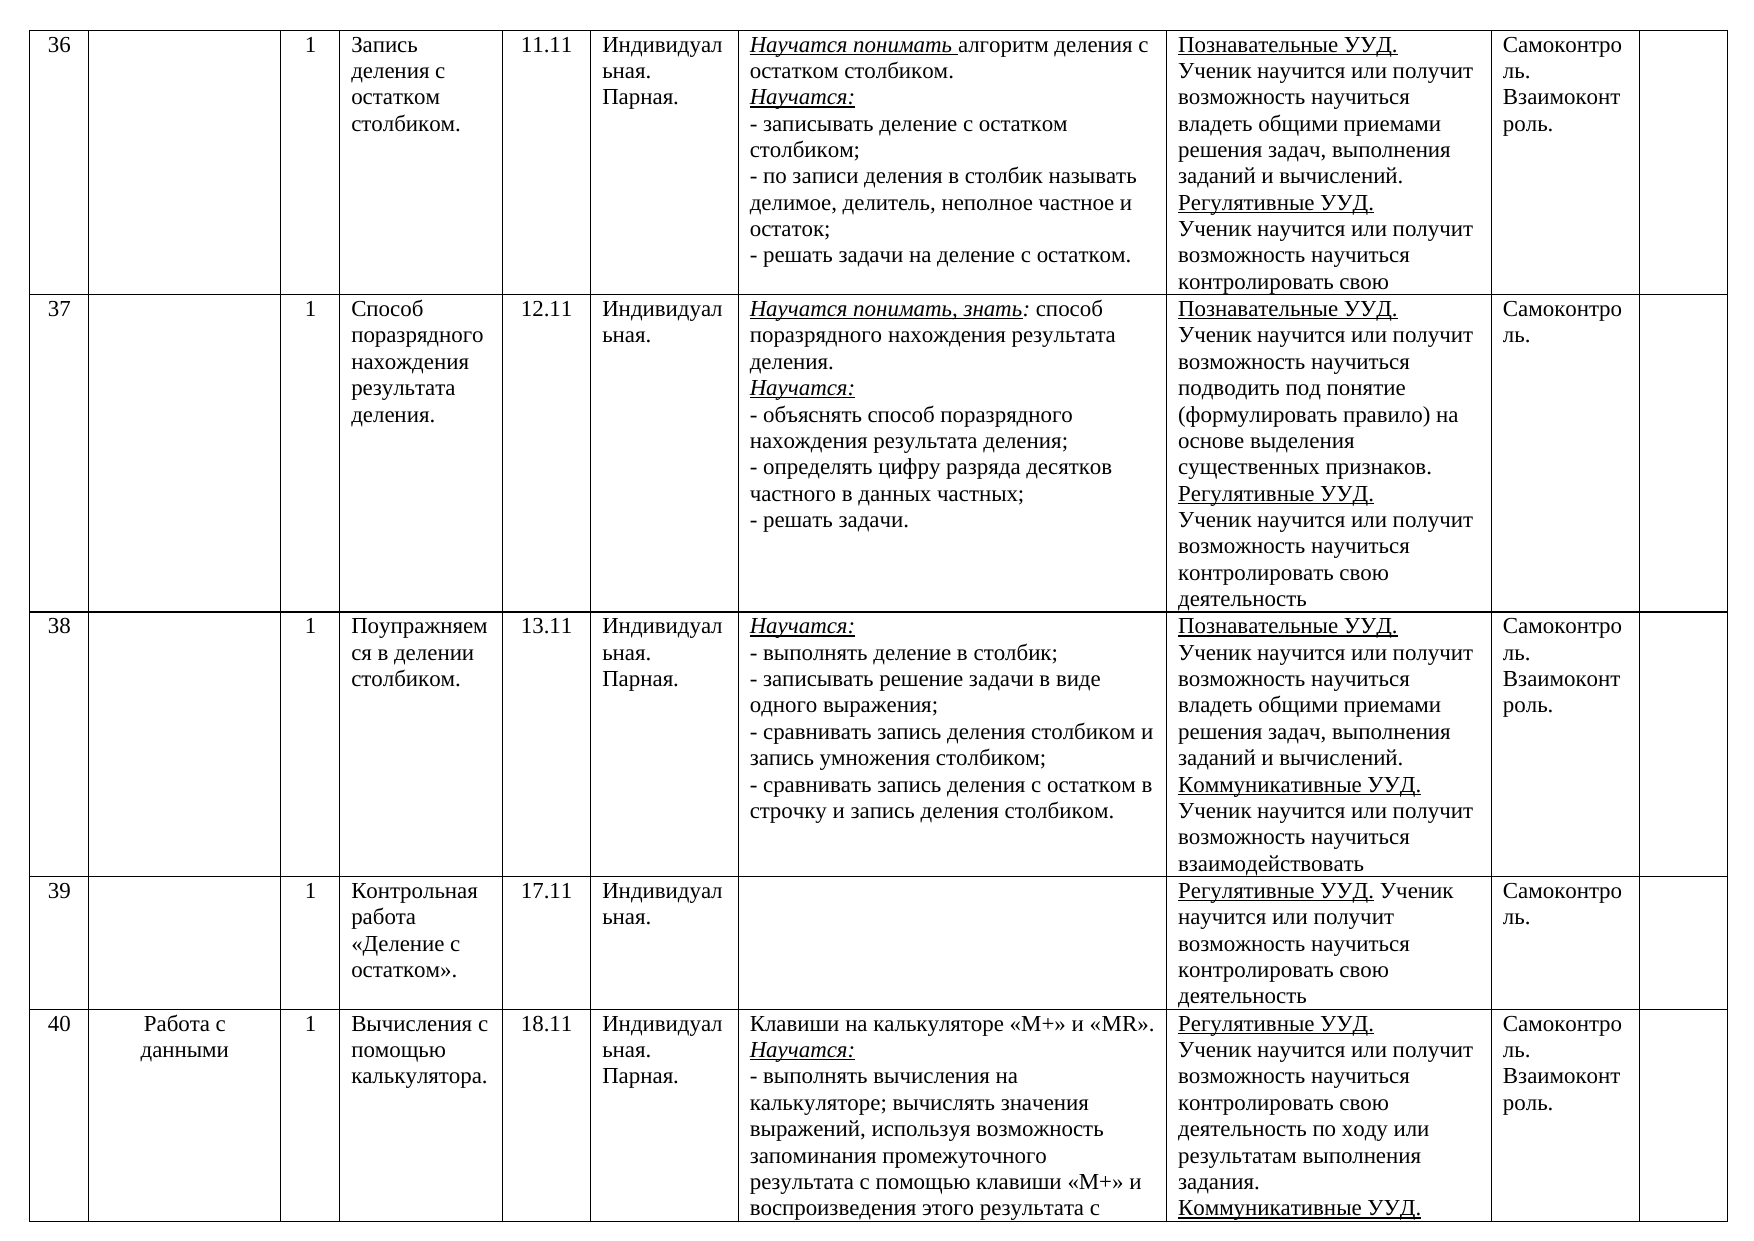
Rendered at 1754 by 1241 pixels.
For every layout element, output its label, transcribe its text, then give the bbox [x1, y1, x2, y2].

table_cell Самоконтроль. Взаимоконтроль. [1492, 31, 1639, 294]
table_cell [1640, 295, 1727, 611]
table_cell 40 [30, 1010, 88, 1221]
table_cell Познавательные УУД. Ученик научится или получит возможность научиться подводить под понятие (формулировать правило) на основе выделения существенных признаков. Регулятивные УУД. Ученик научится или получит возможность научиться контролировать свою деятельность [1167, 295, 1491, 611]
table_cell 18.11 [503, 1010, 590, 1221]
table_cell Научатся: - выполнять деление в столбик; - записывать решение задачи в виде одного выражения; - сравнивать запись деления столбиком и запись умножения столбиком; - сравнивать запись деления с остатком в строчку и запись деления столбиком. [739, 613, 1166, 876]
table_cell 39 [30, 877, 88, 1009]
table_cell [1167, 1010, 1491, 1221]
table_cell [591, 1010, 738, 1221]
table_cell 13.11 [503, 613, 590, 876]
table_cell [739, 877, 1166, 1009]
table_cell 1 [281, 31, 339, 294]
table_cell Индивидуальная. [591, 877, 738, 1009]
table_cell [1492, 1010, 1639, 1221]
table_cell [89, 31, 280, 294]
table_cell 36 [30, 31, 88, 294]
table_cell Индивидуальная. Парная. [591, 31, 738, 294]
table_cell [89, 613, 280, 876]
table_cell Запись деления с остатком столбиком. [340, 31, 502, 294]
table_cell Работа с данными [89, 1010, 280, 1221]
table_cell 17.11 [503, 877, 590, 1009]
table_cell [1640, 31, 1727, 294]
table_cell [89, 295, 280, 611]
table_cell 37 [30, 295, 88, 611]
table_cell Научатся понимать, знать: способ поразрядного нахождения результата деления. Научатся: - объяснять способ поразрядного нахождения результата деления; - определять цифру разряда десятков частного в данных частных; - решать задачи. [739, 295, 1166, 611]
table_cell Самоконтроль. [1492, 295, 1639, 611]
table_cell Научатся понимать алгоритм деления с остатком столбиком. Научатся: - записывать деление с остатком столбиком; - по записи деления в столбик называть делимое, делитель, неполное частное и остаток; - решать задачи на деление с остатком. [739, 31, 1166, 294]
table_cell Контрольная работа «Деление с остатком». [340, 877, 502, 1009]
table_cell [1640, 877, 1727, 1009]
table_cell 1 [281, 877, 339, 1009]
table_cell [1640, 613, 1727, 876]
table_cell Способ поразрядного нахождения результата деления. [340, 295, 502, 611]
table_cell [340, 1010, 502, 1221]
table_cell 11.11 [503, 31, 590, 294]
table_cell Индивидуальная. [591, 295, 738, 611]
table_cell Познавательные УУД. Ученик научится или получит возможность научиться владеть общими приемами решения задач, выполнения заданий и вычислений. Коммуникативные УУД. Ученик научится или получит возможность научиться взаимодействовать [1167, 613, 1491, 876]
table_cell 38 [30, 613, 88, 876]
table_cell Регулятивные УУД. Ученик научится или получит возможность научиться контролировать свою деятельность [1167, 877, 1491, 1009]
table_cell [89, 877, 280, 1009]
table_cell 1 [281, 295, 339, 611]
table_cell Поупражняемся в делении столбиком. [340, 613, 502, 876]
table_cell 12.11 [503, 295, 590, 611]
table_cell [739, 1010, 1166, 1221]
table_cell Самоконтроль. Взаимоконтроль. [1492, 613, 1639, 876]
table_cell 1 [281, 1010, 339, 1221]
table_cell Самоконтроль. [1492, 877, 1639, 1009]
table_cell 1 [281, 613, 339, 876]
table_cell Познавательные УУД. Ученик научится или получит возможность научиться владеть общими приемами решения задач, выполнения заданий и вычислений. Регулятивные УУД. Ученик научится или получит возможность научиться контролировать свою [1167, 31, 1491, 294]
table_cell Индивидуальная. Парная. [591, 613, 738, 876]
table_cell [1640, 1010, 1727, 1221]
